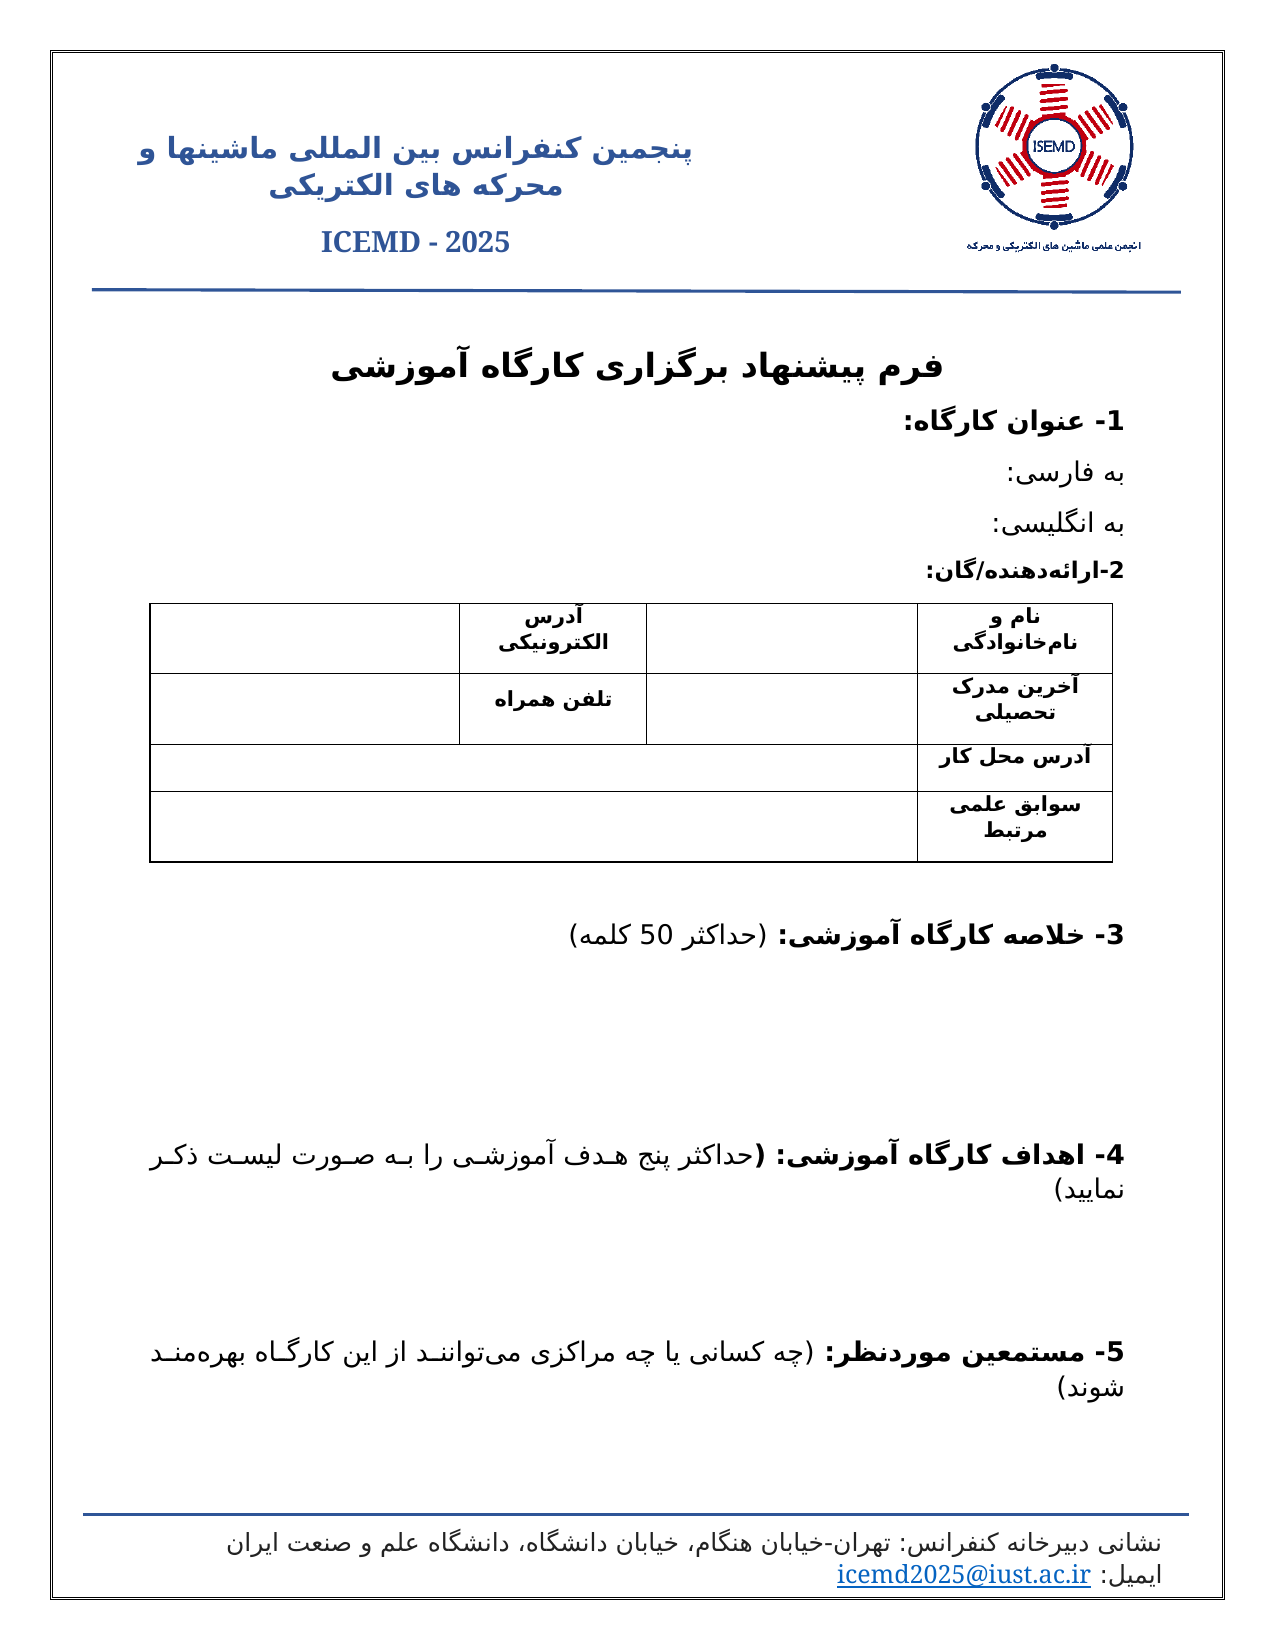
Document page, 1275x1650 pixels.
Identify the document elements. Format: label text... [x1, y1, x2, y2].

table_cell آدرس محل کار [918, 745, 1112, 791]
text 3- خلاصه کارگاه آموزشی: (حداکثر 50 کلمه) [150, 919, 1125, 951]
text به انگلیسی: [150, 507, 1125, 538]
text فرم پیشنهاد برگزاری کارگاه آموزشی [150, 347, 1125, 386]
table_cell آخرین مدرک تحصیلی [918, 674, 1112, 743]
table_header آدرس الکترونیکی [460, 604, 646, 673]
text 4- اهداف کارگاه آموزشی: (حداکثر پنج هدف آموزشی را به صورت لیست ذکر نمایید) [150, 1139, 1125, 1205]
text 1- عنوان کارگاه: [150, 405, 1125, 437]
table_header [151, 604, 459, 673]
table_cell سوابق علمی مرتبط [918, 792, 1112, 861]
table_header نام و نام‌خانوادگی [918, 604, 1112, 673]
text 2-ارائه‌دهنده/گان: [150, 558, 1125, 584]
text به فارسی: [150, 456, 1125, 488]
table_cell تلفن همراه [460, 674, 646, 743]
table_cell [151, 745, 917, 791]
text 5- مستمعین موردنظر: (چه کسانی یا چه مراکزی می‌توانند از این کارگاه بهره‌مند شوند) [150, 1337, 1125, 1402]
table_cell [647, 674, 917, 743]
table_header [647, 604, 917, 673]
table_cell [151, 674, 459, 743]
picture [956, 62, 1150, 261]
table_cell [151, 792, 917, 861]
